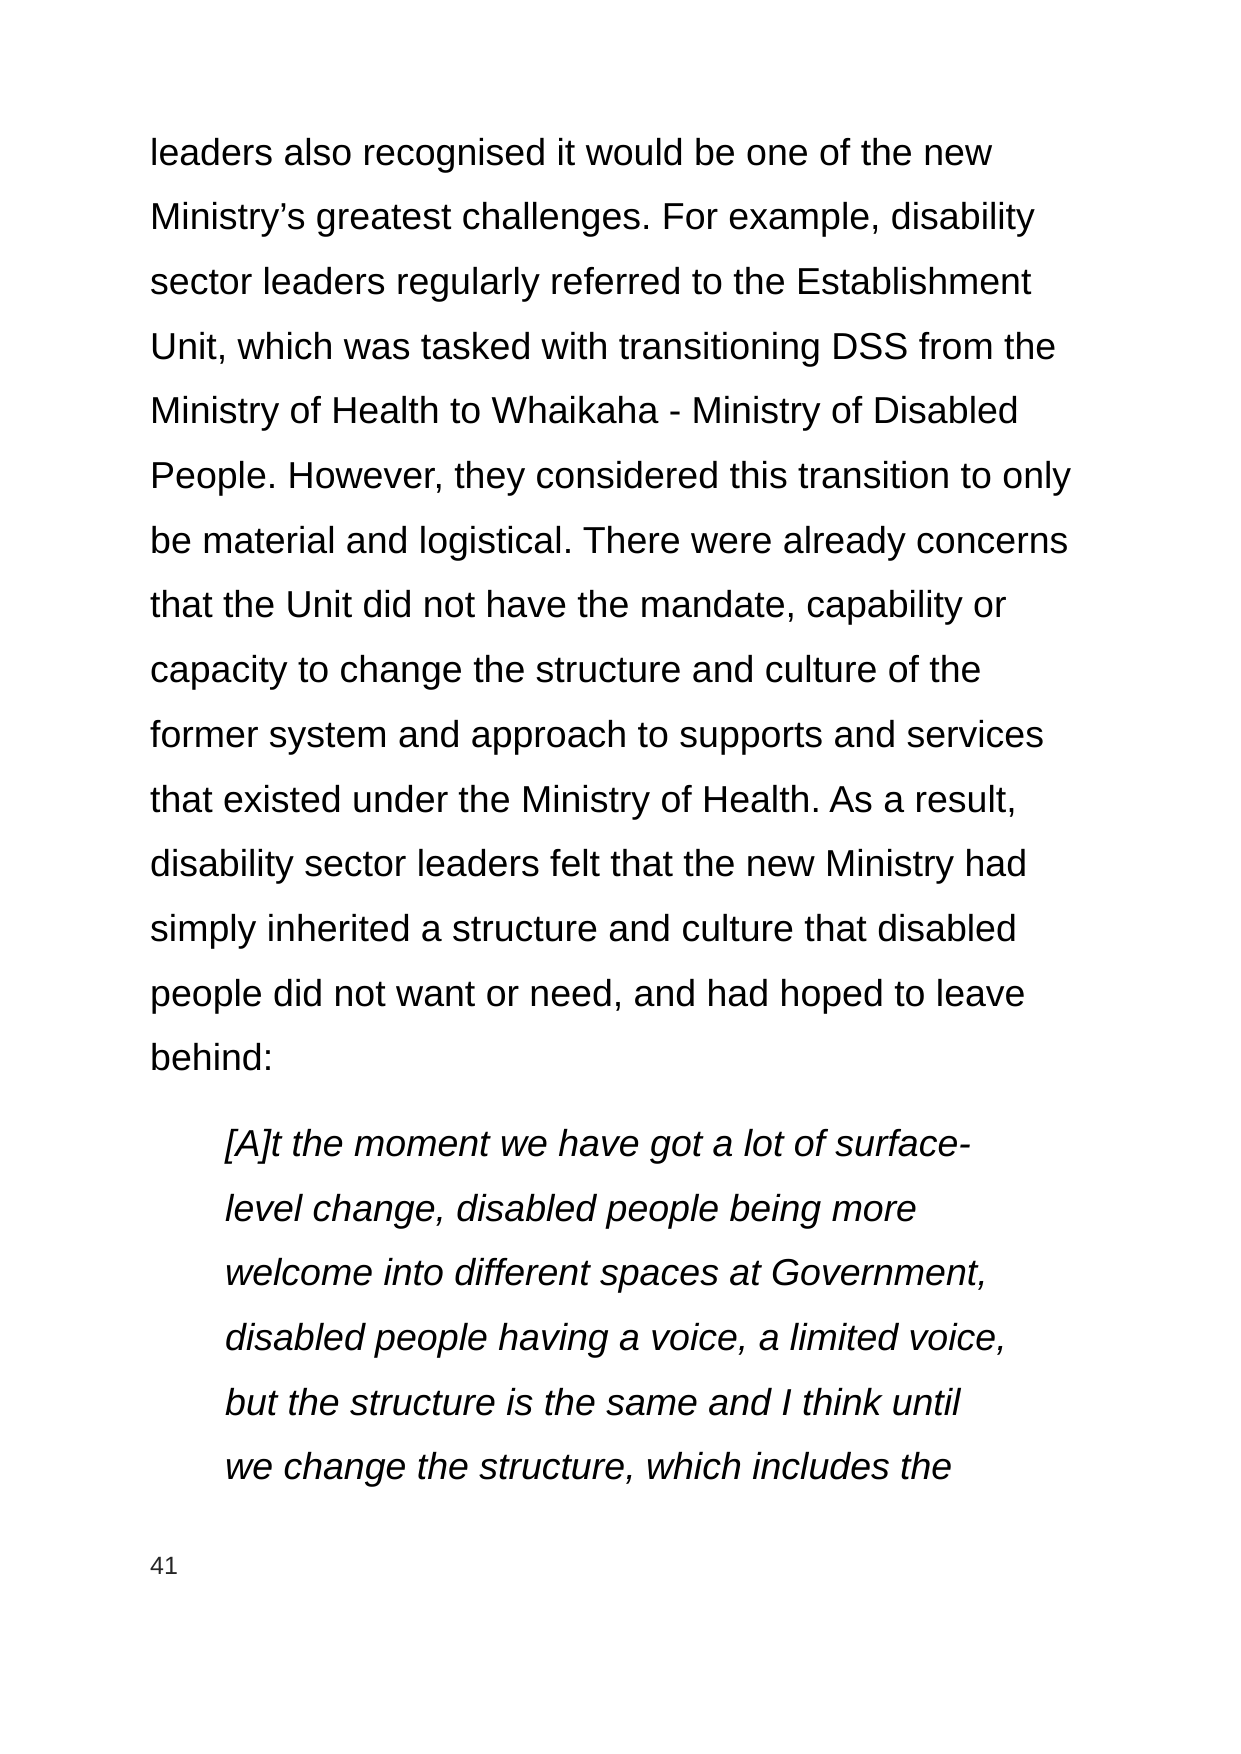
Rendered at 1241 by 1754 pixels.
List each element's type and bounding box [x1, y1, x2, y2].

text [225, 1121, 1015, 1488]
text [150, 130, 1090, 1079]
